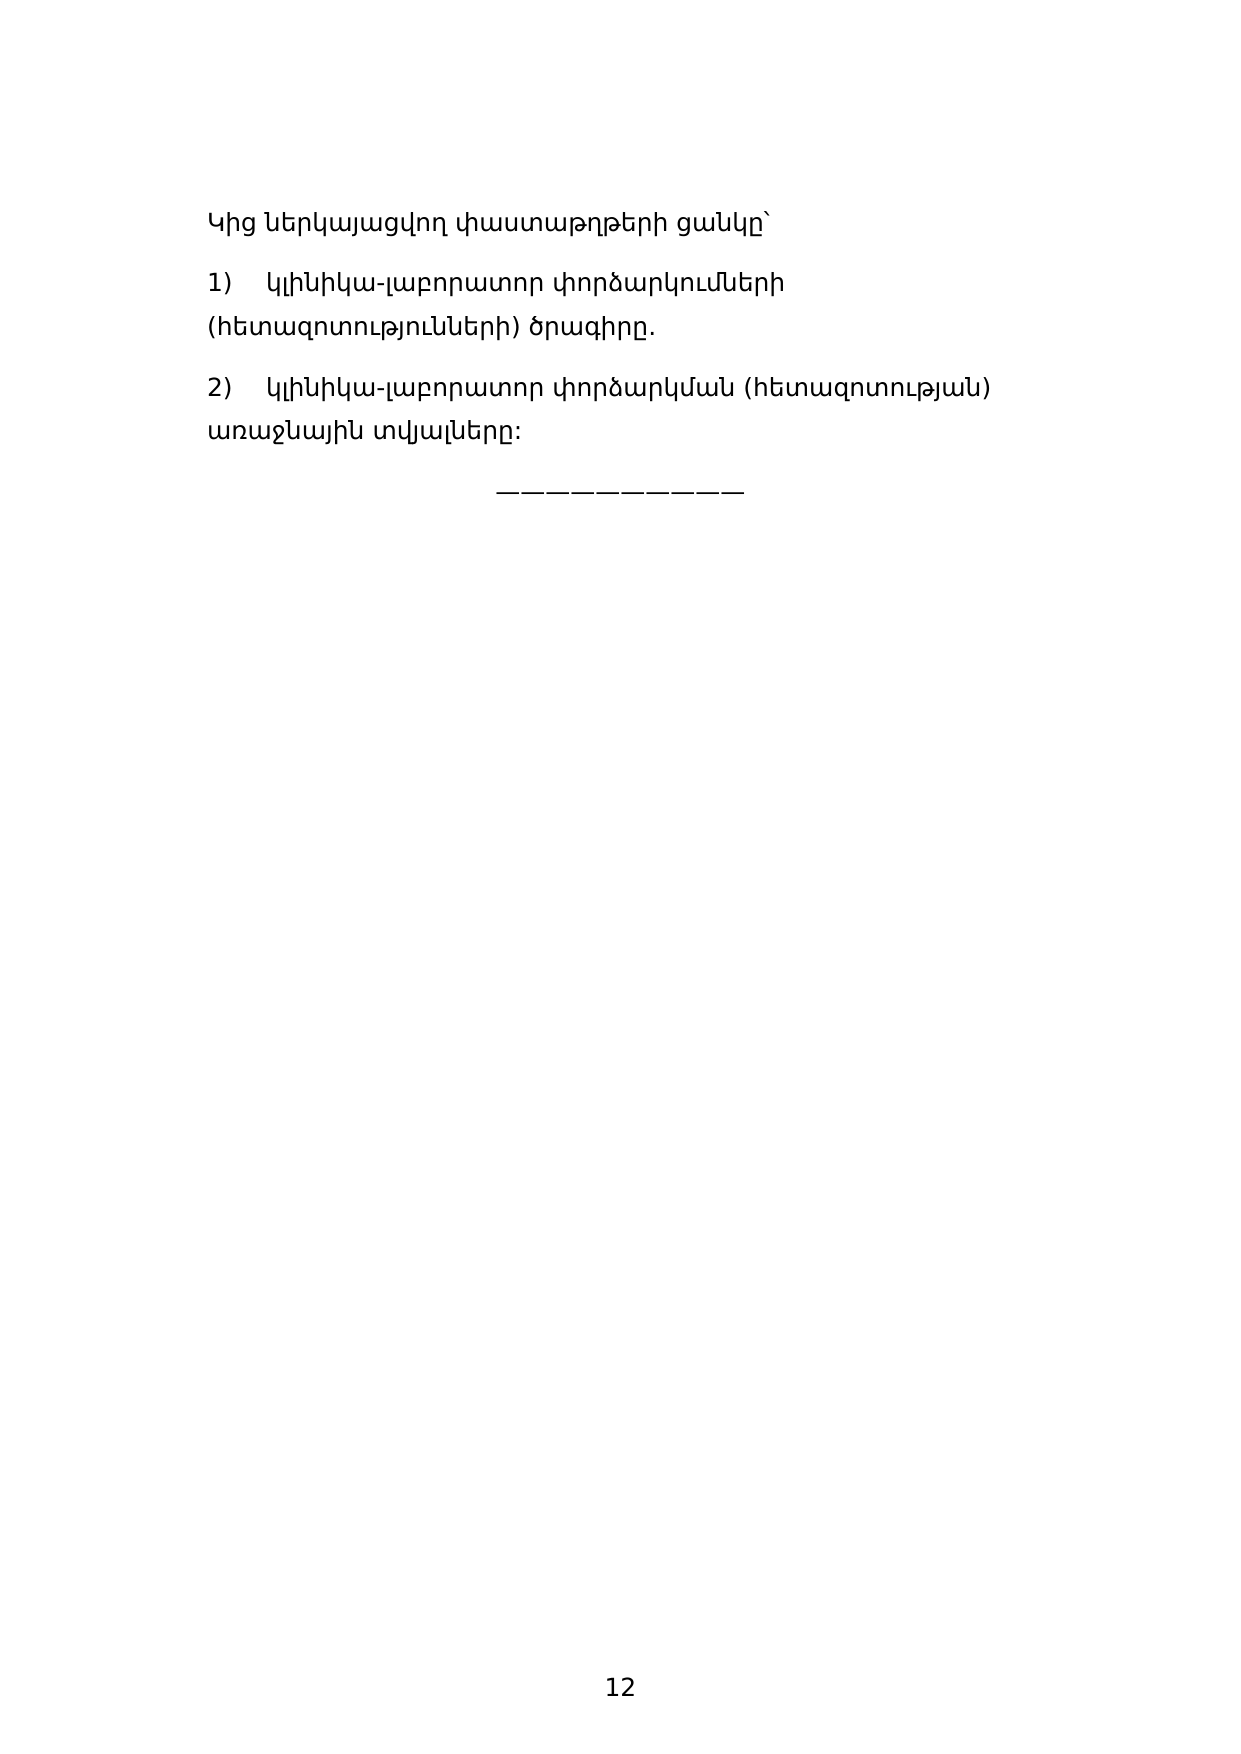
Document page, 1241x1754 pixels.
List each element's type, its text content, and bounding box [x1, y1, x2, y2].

text —————————— [148, 477, 1092, 506]
text 1) կլինիկա-լաբորատոր փորձարկումների (հետազոտությունների) ծրագիրը. [207, 268, 1092, 341]
text Կից ներկայացվող փաստաթղթերի ցանկը՝ [207, 208, 1092, 237]
text 2) կլինիկա-լաբորատոր փորձարկման (հետազոտության) առաջնային տվյալները: [207, 373, 1092, 446]
